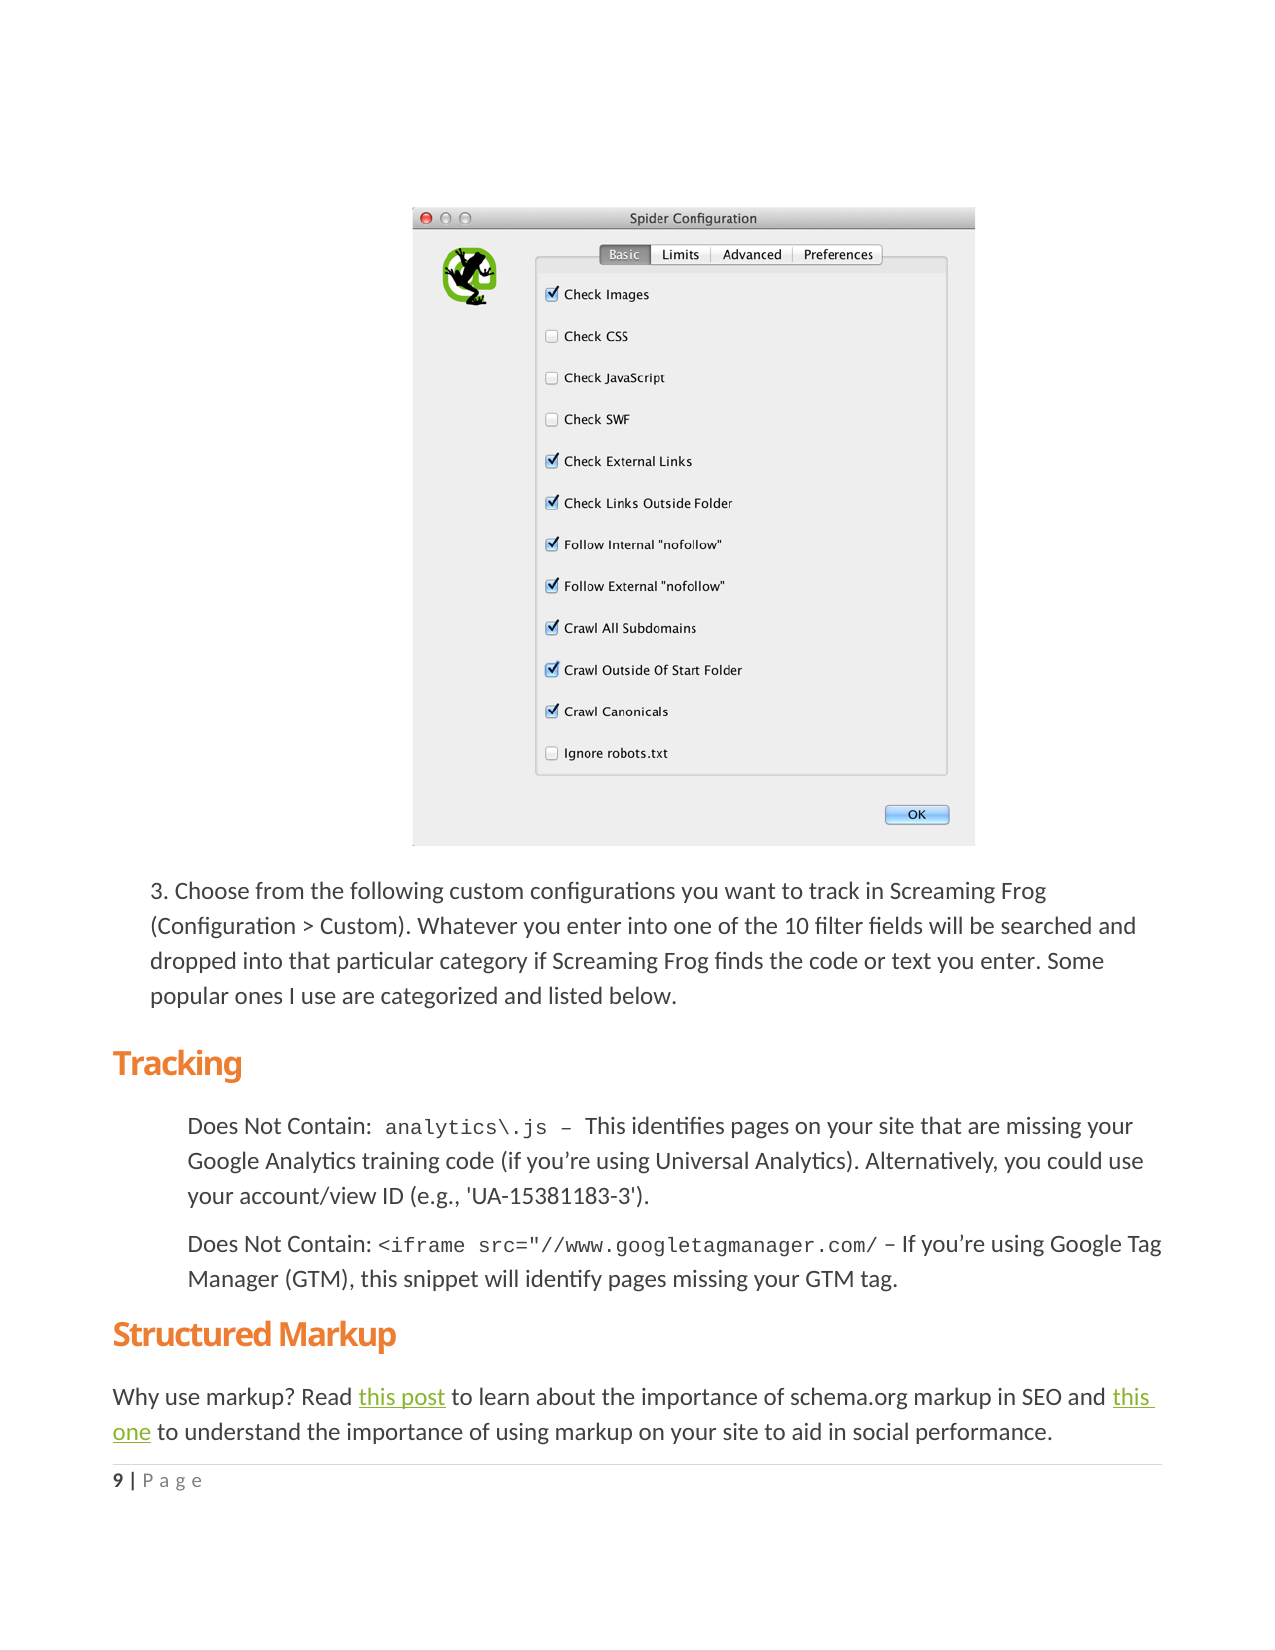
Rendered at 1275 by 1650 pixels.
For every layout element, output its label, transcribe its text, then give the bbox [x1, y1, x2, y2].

subtitle Structured Markup [112, 1310, 1162, 1356]
list Does Not Contain: analytics\.js – This identifies pages on your site that are missing your Google Analytics training code (if you’re using Universal Analytics). Alternatively, you could use your account/view ID (e.g., 'UA-15381183-3'). [187, 1110, 1162, 1211]
text Why use markup? Read this post to learn about the importance of schema.org markup in SEO and this one to understand the importance of using markup on your site to aid in social performance. [112, 1381, 1162, 1446]
list Does Not Contain: <iframe src="//www.googletagmanager.com/ – If you’re using Google Tag Manager (GTM), this snippet will identify pages missing your GTM tag. [187, 1228, 1162, 1293]
picture [412, 207, 976, 846]
subtitle Tracking [112, 1040, 1162, 1085]
text 3. Choose from the following custom configurations you want to track in Screaming Frog (Configuration > Custom). Whatever you enter into one of the 10 filter fields will be searched and dropped into that particular category if Screaming Frog finds the code or text you enter. Some popular ones I use are categorized and listed below. [150, 875, 1162, 1010]
